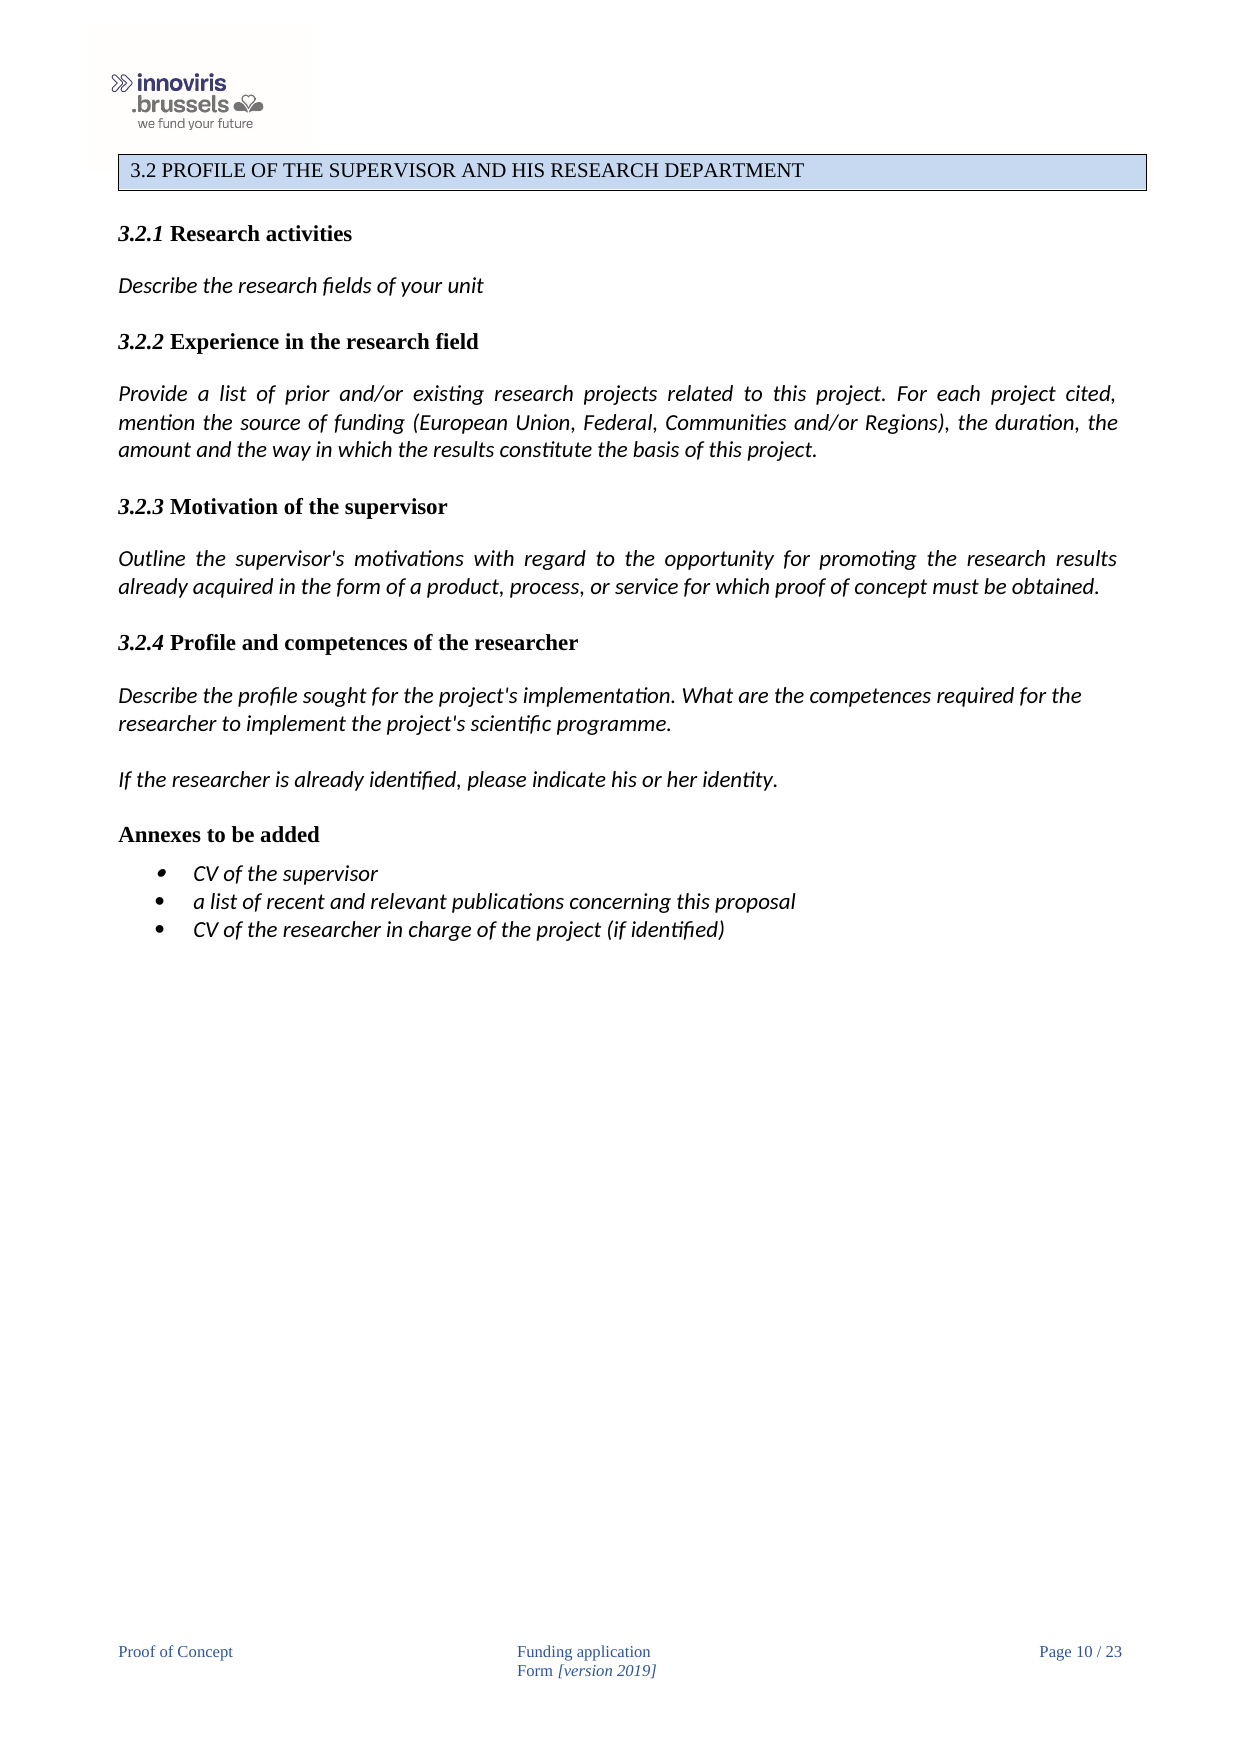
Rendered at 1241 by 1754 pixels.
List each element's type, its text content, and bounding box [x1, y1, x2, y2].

list CV of the researcher in charge of the project (if identified) [156, 915, 1122, 943]
text If the researcher is already identified, please indicate his or her identity. [118, 765, 1122, 793]
text Outline the supervisor's motivations with regard to the opportunity for promoting the research results already acquired in the form of a product, process, or service for which proof of concept must be obtained. [118, 544, 1122, 600]
table_header PROFILE OF THE SUPERVISOR AND HIS RESEARCH DEPARTMENT [119, 155, 1146, 189]
text Annexes to be added [118, 821, 1122, 847]
subtitle Experience in the research field [118, 328, 1122, 354]
subtitle Profile and competences of the researcher [118, 629, 1122, 656]
picture [87, 23, 311, 172]
list a list of recent and relevant publications concerning this proposal [156, 887, 1122, 915]
text Describe the profile sought for the project's implementation. What are the competences required for the researcher to implement the project's scientific programme. [118, 681, 1122, 737]
list CV of the supervisor [156, 859, 1122, 887]
subtitle Research activities [118, 220, 1122, 246]
text Provide a list of prior and/or existing research projects related to this project. For each project cited, mention the source of funding (European Union, Federal, Communities and/or Regions), the duration, the amount and the way in which the results constitute the basis of this project. [118, 379, 1122, 464]
text Describe the research fields of your unit [118, 271, 1122, 299]
subtitle Motivation of the supervisor [118, 493, 1122, 519]
